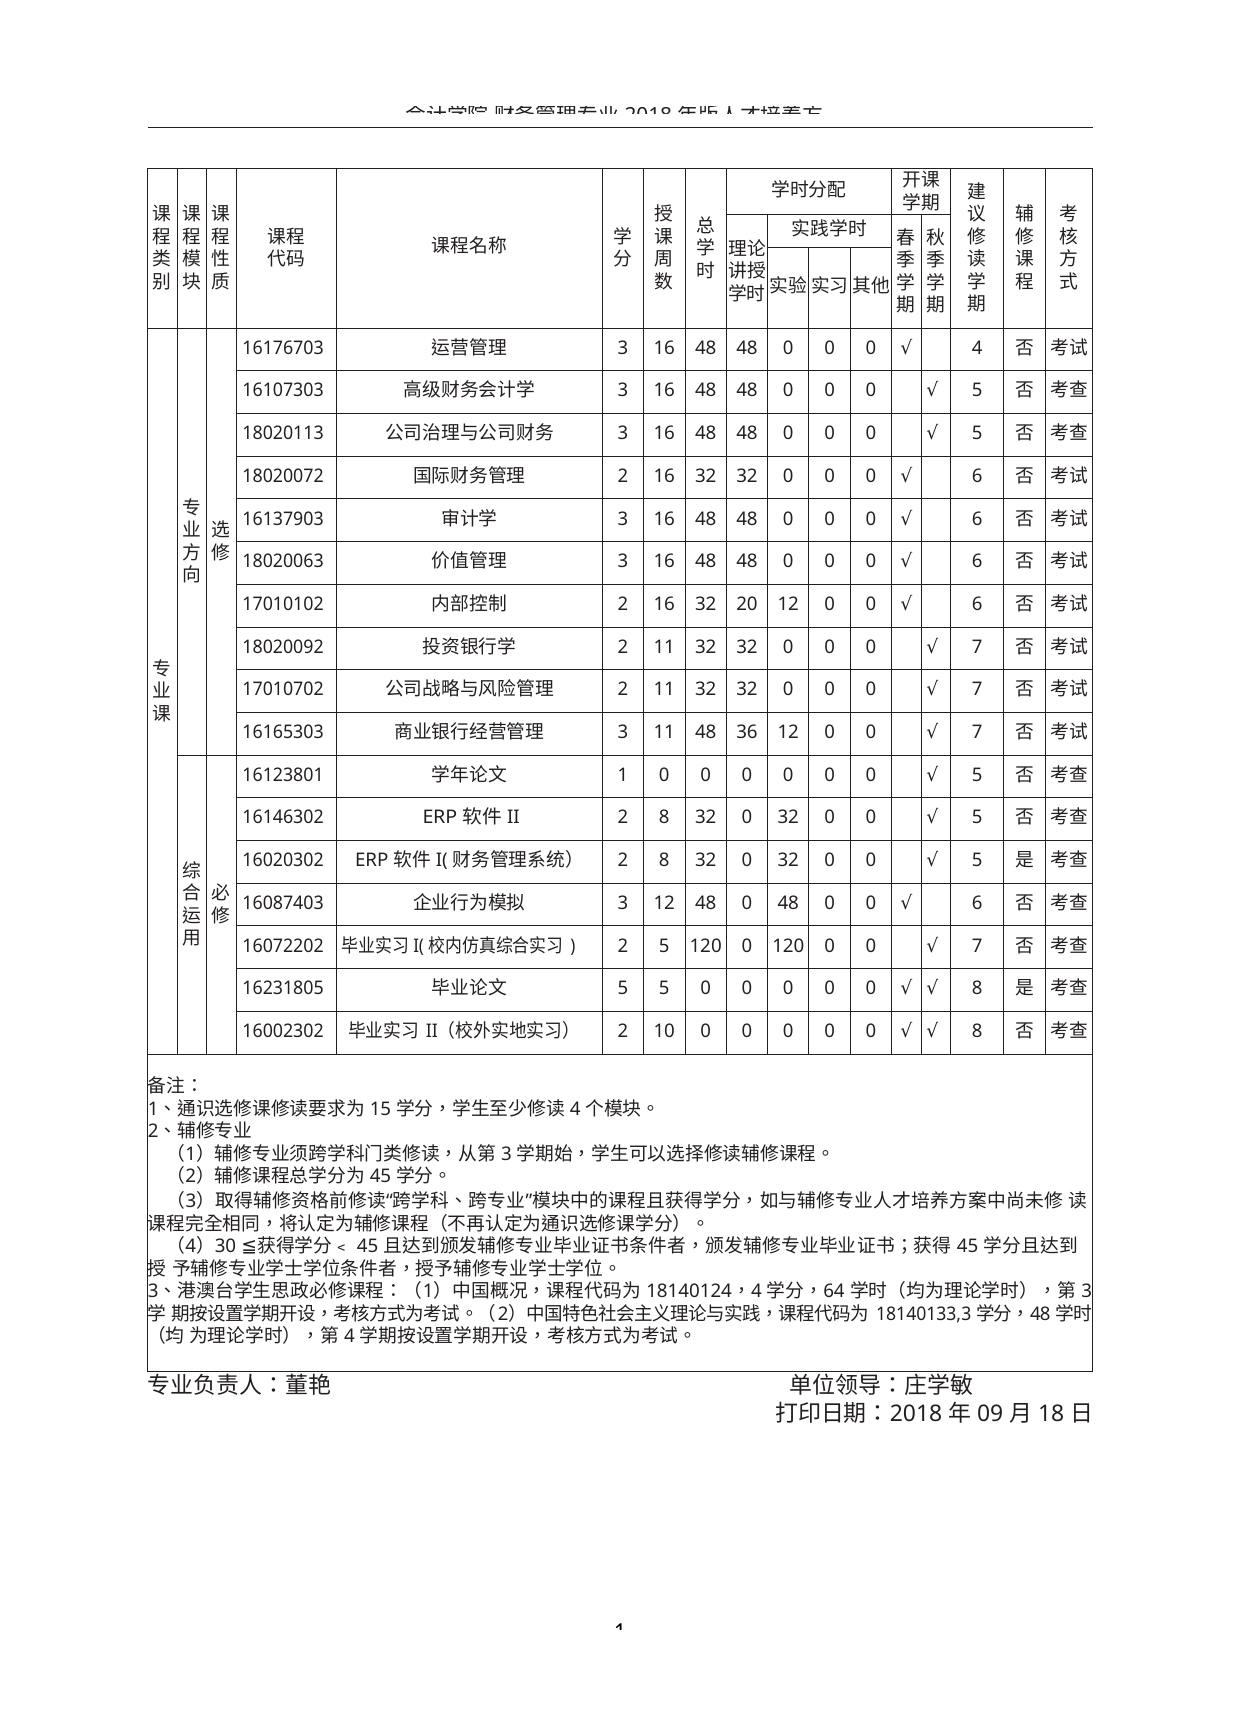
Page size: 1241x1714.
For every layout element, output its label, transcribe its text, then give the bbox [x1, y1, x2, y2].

table_cell 0 [809, 926, 850, 968]
table_cell √ [922, 371, 950, 413]
table_cell 0 [809, 756, 850, 797]
table_cell 否 [1004, 756, 1045, 797]
table_cell 48 [686, 329, 726, 370]
table_header 建 议 修 读 学 期 [951, 169, 1003, 327]
table_cell 其他 [851, 248, 891, 327]
table_cell 学年论文 [337, 756, 602, 797]
table_cell 0 [851, 371, 891, 413]
table_cell 3 [603, 371, 643, 413]
table_cell 6 [951, 542, 1003, 584]
table_cell [922, 585, 950, 626]
table_cell 0 [768, 969, 808, 1011]
table_cell 否 [1004, 884, 1045, 925]
table_cell 18020072 [237, 457, 336, 498]
table_cell 2 [603, 798, 643, 840]
table_cell 考试 [1046, 670, 1092, 712]
table_cell 0 [768, 371, 808, 413]
table_cell 6 [951, 585, 1003, 626]
table_cell 0 [851, 628, 891, 669]
table_cell 12 [644, 884, 685, 925]
table_cell 2 [603, 670, 643, 712]
table_cell 0 [809, 798, 850, 840]
table_cell √ [922, 628, 950, 669]
table_cell [892, 841, 921, 883]
table_cell 0 [644, 756, 685, 797]
table_cell 2 [603, 841, 643, 883]
table_cell 0 [851, 798, 891, 840]
table_cell 否 [1004, 926, 1045, 968]
table_cell 0 [851, 542, 891, 584]
table_cell 10 [644, 1012, 685, 1053]
table_cell 5 [951, 756, 1003, 797]
table_cell √ [892, 1012, 921, 1053]
table_cell 毕业实习 II（校外实地实习） [337, 1012, 602, 1053]
table_cell 考试 [1046, 457, 1092, 498]
table_cell 3 [603, 329, 643, 370]
table_cell 投资银行学 [337, 628, 602, 669]
table_cell 16123801 [237, 756, 336, 797]
table_cell 8 [951, 969, 1003, 1011]
table_cell 0 [768, 457, 808, 498]
table_cell 16020302 [237, 841, 336, 883]
table_header 学 分 [603, 169, 643, 327]
table_cell 8 [644, 798, 685, 840]
table_cell 16176703 [237, 329, 336, 370]
table_cell 否 [1004, 585, 1045, 626]
table_cell √ [922, 926, 950, 968]
table_cell 0 [768, 414, 808, 456]
table_cell 0 [851, 969, 891, 1011]
table_cell 3 [603, 414, 643, 456]
table_cell [892, 628, 921, 669]
table_cell 价值管理 [337, 542, 602, 584]
table_cell 18020063 [237, 542, 336, 584]
table_cell 2 [603, 628, 643, 669]
table_header 学时分配 [727, 169, 891, 214]
table_cell 12 [768, 585, 808, 626]
table_cell √ [892, 329, 921, 370]
table_cell ERP 软件 I( 财务管理系统） [337, 841, 602, 883]
table_cell 16231805 [237, 969, 336, 1011]
table_header 总 学 时 [686, 169, 726, 327]
table_cell 5 [951, 798, 1003, 840]
table_cell 17010702 [237, 670, 336, 712]
table_cell 32 [768, 798, 808, 840]
table_cell √ [922, 414, 950, 456]
table_cell 考查 [1046, 1012, 1092, 1053]
table_cell 16 [644, 499, 685, 541]
table_cell [892, 756, 921, 797]
table_cell 32 [727, 457, 767, 498]
table_cell 0 [851, 414, 891, 456]
table_cell 6 [951, 499, 1003, 541]
table_cell 7 [951, 628, 1003, 669]
table_cell 实践学时 [768, 215, 891, 247]
table_cell 0 [851, 713, 891, 754]
table_cell 16137903 [237, 499, 336, 541]
table_cell 综 合 运 用 [178, 756, 206, 1053]
table_cell 18020092 [237, 628, 336, 669]
table_cell 0 [686, 756, 726, 797]
table_cell 毕业实习 I( 校内仿真综合实习 ) [337, 926, 602, 968]
table_cell 否 [1004, 499, 1045, 541]
table_cell √ [922, 670, 950, 712]
table_cell 高级财务会计学 [337, 371, 602, 413]
table_cell 0 [809, 969, 850, 1011]
table_cell 48 [686, 499, 726, 541]
table_cell 32 [686, 841, 726, 883]
table_cell 实验 [768, 248, 808, 327]
table_cell 48 [727, 499, 767, 541]
table_cell 48 [686, 884, 726, 925]
table_cell [922, 499, 950, 541]
table_cell √ [922, 713, 950, 754]
table_cell 否 [1004, 798, 1045, 840]
table_cell 专 业 课 [148, 329, 177, 1053]
table_cell 0 [851, 670, 891, 712]
table_cell 0 [851, 926, 891, 968]
table_cell 0 [727, 926, 767, 968]
table_cell 备注： 1、通识选修课修读要求为 15 学分，学生至少修读 4 个模块。 2、辅修专业 （1）辅修专业须跨学科门类修读，从第 3 学期始，学生可以选择修读辅修课程。 （2）辅修课程总学分为 45 学分。 （3）取得辅修资格前修读“跨学科、跨专业”模块中的课程且获得学分，如与辅修专业人才培养方案中尚未修 读课程完全相同，将认定为辅修课程（不再认定为通识选修课学分）。 （4）30 ≦获得学分﹤ 45 且达到颁发辅修专业毕业证书条件者，颁发辅修专业毕业证书；获得 45 学分且达到授 予辅修专业学士学位条件者，授予辅修专业学士学位。 3、港澳台学生思政必修课程：（1）中国概况，课程代码为 18140124，4 学分，64 学时（均为理论学时），第 3 学 期按设置学期开设，考核方式为考试。（2）中国特色社会主义理论与实践，课程代码为 18140133,3 学分，48 学时（均 为理论学时），第 4 学期按设置学期开设，考核方式为考试。 [148, 1055, 1092, 1371]
table_cell 0 [851, 457, 891, 498]
table_header 开课 学期 [892, 169, 950, 214]
table_cell 16 [644, 414, 685, 456]
table_cell 0 [851, 756, 891, 797]
table_cell 48 [727, 414, 767, 456]
table_cell [922, 457, 950, 498]
table_cell 实习 [809, 248, 850, 327]
table_cell 0 [809, 457, 850, 498]
table_cell 0 [851, 1012, 891, 1053]
table_cell 国际财务管理 [337, 457, 602, 498]
table_header 考 核 方 式 [1046, 169, 1092, 327]
table_cell 0 [809, 841, 850, 883]
table_header 课 程 模 块 [178, 169, 206, 327]
table_cell 2 [603, 585, 643, 626]
table_cell 0 [727, 756, 767, 797]
table_cell 3 [603, 884, 643, 925]
table_cell 理论 讲授 学时 [727, 215, 767, 327]
table_cell 否 [1004, 414, 1045, 456]
table_cell 考查 [1046, 969, 1092, 1011]
table_cell 0 [851, 329, 891, 370]
table_cell 是 [1004, 841, 1045, 883]
table_cell 4 [951, 329, 1003, 370]
table_cell 公司治理与公司财务 [337, 414, 602, 456]
table_cell 0 [809, 499, 850, 541]
table_cell 11 [644, 670, 685, 712]
table_cell 48 [727, 542, 767, 584]
table_cell 7 [951, 926, 1003, 968]
table_cell 考试 [1046, 628, 1092, 669]
table_cell 48 [686, 371, 726, 413]
table_cell 0 [851, 585, 891, 626]
table_cell 5 [951, 841, 1003, 883]
table_cell 考查 [1046, 756, 1092, 797]
table_cell 32 [727, 628, 767, 669]
table_cell 8 [644, 841, 685, 883]
table_cell 0 [809, 329, 850, 370]
table_cell 16107303 [237, 371, 336, 413]
table_cell [892, 414, 921, 456]
table_cell 否 [1004, 457, 1045, 498]
table_cell 毕业论文 [337, 969, 602, 1011]
table_cell 32 [727, 670, 767, 712]
table_cell 18020113 [237, 414, 336, 456]
table_cell 0 [727, 841, 767, 883]
table_cell 运营管理 [337, 329, 602, 370]
table_cell 32 [768, 841, 808, 883]
table_cell 考查 [1046, 371, 1092, 413]
table_cell 2 [603, 926, 643, 968]
table_cell 3 [603, 499, 643, 541]
table_cell 0 [768, 756, 808, 797]
table_cell 16165303 [237, 713, 336, 754]
table_cell 0 [768, 329, 808, 370]
table_cell 考查 [1046, 884, 1092, 925]
table_cell 16087403 [237, 884, 336, 925]
table_cell 2 [603, 1012, 643, 1053]
table_cell 16 [644, 457, 685, 498]
table_cell 公司战略与风险管理 [337, 670, 602, 712]
table_cell 0 [686, 1012, 726, 1053]
table_cell 6 [951, 457, 1003, 498]
table_cell 0 [809, 371, 850, 413]
table_cell 否 [1004, 670, 1045, 712]
table_cell [892, 798, 921, 840]
table_cell 12 [768, 713, 808, 754]
table_cell [922, 329, 950, 370]
table_cell 32 [686, 670, 726, 712]
table_cell [922, 542, 950, 584]
table_cell 考试 [1046, 329, 1092, 370]
table_cell 必 修 [207, 756, 236, 1053]
table_cell 0 [768, 499, 808, 541]
table_cell 专 业 方 向 [178, 329, 206, 754]
table_cell [892, 670, 921, 712]
table_cell [922, 884, 950, 925]
table_cell 0 [809, 713, 850, 754]
table_cell 0 [727, 884, 767, 925]
table_cell 选 修 [207, 329, 236, 754]
table_cell 否 [1004, 371, 1045, 413]
table_cell 2 [603, 457, 643, 498]
table_cell 0 [768, 542, 808, 584]
table_cell 考查 [1046, 841, 1092, 883]
table_cell 0 [809, 884, 850, 925]
table_cell 企业行为模拟 [337, 884, 602, 925]
table_cell 0 [851, 841, 891, 883]
table_cell 否 [1004, 542, 1045, 584]
table_cell 16 [644, 329, 685, 370]
table_cell 16 [644, 585, 685, 626]
table_cell 0 [809, 414, 850, 456]
table_cell 考试 [1046, 585, 1092, 626]
table_cell 48 [768, 884, 808, 925]
table_cell 16002302 [237, 1012, 336, 1053]
table_cell 0 [851, 884, 891, 925]
table_header 辅 修 课 程 [1004, 169, 1045, 327]
table_cell 0 [768, 670, 808, 712]
table_cell 考查 [1046, 798, 1092, 840]
table_cell √ [922, 1012, 950, 1053]
table_cell [892, 713, 921, 754]
table_cell 春 季 学 期 [892, 215, 921, 327]
subtitle 专业负责人：董艳 单位领导：庄学敏 [148, 1372, 1093, 1399]
table_cell 48 [686, 542, 726, 584]
table_cell 48 [727, 371, 767, 413]
table_cell 3 [603, 542, 643, 584]
table_cell 5 [951, 414, 1003, 456]
table_cell √ [892, 542, 921, 584]
table_cell 否 [1004, 713, 1045, 754]
table_cell 0 [727, 798, 767, 840]
table_cell 秋 季 学 期 [922, 215, 950, 327]
table_cell √ [922, 756, 950, 797]
table_cell √ [922, 841, 950, 883]
table_cell 否 [1004, 1012, 1045, 1053]
table_cell 48 [727, 329, 767, 370]
table_cell 考试 [1046, 499, 1092, 541]
table_cell √ [892, 457, 921, 498]
table_cell 考查 [1046, 414, 1092, 456]
table_cell 5 [603, 969, 643, 1011]
table_cell 32 [686, 798, 726, 840]
table_header 课 程 性 质 [207, 169, 236, 327]
table_cell 7 [951, 713, 1003, 754]
table_cell √ [892, 499, 921, 541]
table_header 课 程 类 别 [148, 169, 177, 327]
table_cell √ [892, 884, 921, 925]
table_cell 5 [644, 969, 685, 1011]
table_cell 0 [809, 585, 850, 626]
table_cell 16 [644, 542, 685, 584]
table_cell 5 [951, 371, 1003, 413]
table_cell 8 [951, 1012, 1003, 1053]
table_cell √ [922, 969, 950, 1011]
table_cell 48 [686, 414, 726, 456]
table_cell 7 [951, 670, 1003, 712]
table_cell 商业银行经营管理 [337, 713, 602, 754]
table_cell 0 [768, 628, 808, 669]
table_cell [892, 926, 921, 968]
table_cell 考试 [1046, 542, 1092, 584]
table_cell 内部控制 [337, 585, 602, 626]
table_cell 16146302 [237, 798, 336, 840]
table_cell 0 [727, 1012, 767, 1053]
table_cell 32 [686, 457, 726, 498]
table_cell √ [892, 585, 921, 626]
table_cell 0 [809, 1012, 850, 1053]
table_cell 否 [1004, 628, 1045, 669]
table_cell 16 [644, 371, 685, 413]
table_cell 否 [1004, 329, 1045, 370]
table_cell 16072202 [237, 926, 336, 968]
table_cell 32 [686, 628, 726, 669]
table_cell 0 [809, 628, 850, 669]
table_cell 20 [727, 585, 767, 626]
table_cell 120 [768, 926, 808, 968]
table_header 授 课 周 数 [644, 169, 685, 327]
table_cell 11 [644, 713, 685, 754]
table_cell 审计学 [337, 499, 602, 541]
table_cell 0 [851, 499, 891, 541]
table_cell 32 [686, 585, 726, 626]
table_cell [892, 371, 921, 413]
table_header 课程 代码 [237, 169, 336, 327]
table_cell 48 [686, 713, 726, 754]
table_cell 6 [951, 884, 1003, 925]
table_cell 17010102 [237, 585, 336, 626]
table_cell 考查 [1046, 926, 1092, 968]
table_cell 0 [686, 969, 726, 1011]
table_cell 是 [1004, 969, 1045, 1011]
table_cell 0 [809, 542, 850, 584]
table_cell 5 [644, 926, 685, 968]
table_cell 考试 [1046, 713, 1092, 754]
table_cell 0 [768, 1012, 808, 1053]
text 打印日期：2018 年 09 月 18 日 [135, 1399, 1093, 1428]
table_cell √ [922, 798, 950, 840]
table_cell 120 [686, 926, 726, 968]
table_cell 0 [809, 670, 850, 712]
table_cell √ [892, 969, 921, 1011]
table_cell 36 [727, 713, 767, 754]
table_cell 1 [603, 756, 643, 797]
table_header 课程名称 [337, 169, 602, 327]
table_cell ERP 软件 II [337, 798, 602, 840]
table_cell 11 [644, 628, 685, 669]
table_cell 0 [727, 969, 767, 1011]
table_cell 3 [603, 713, 643, 754]
